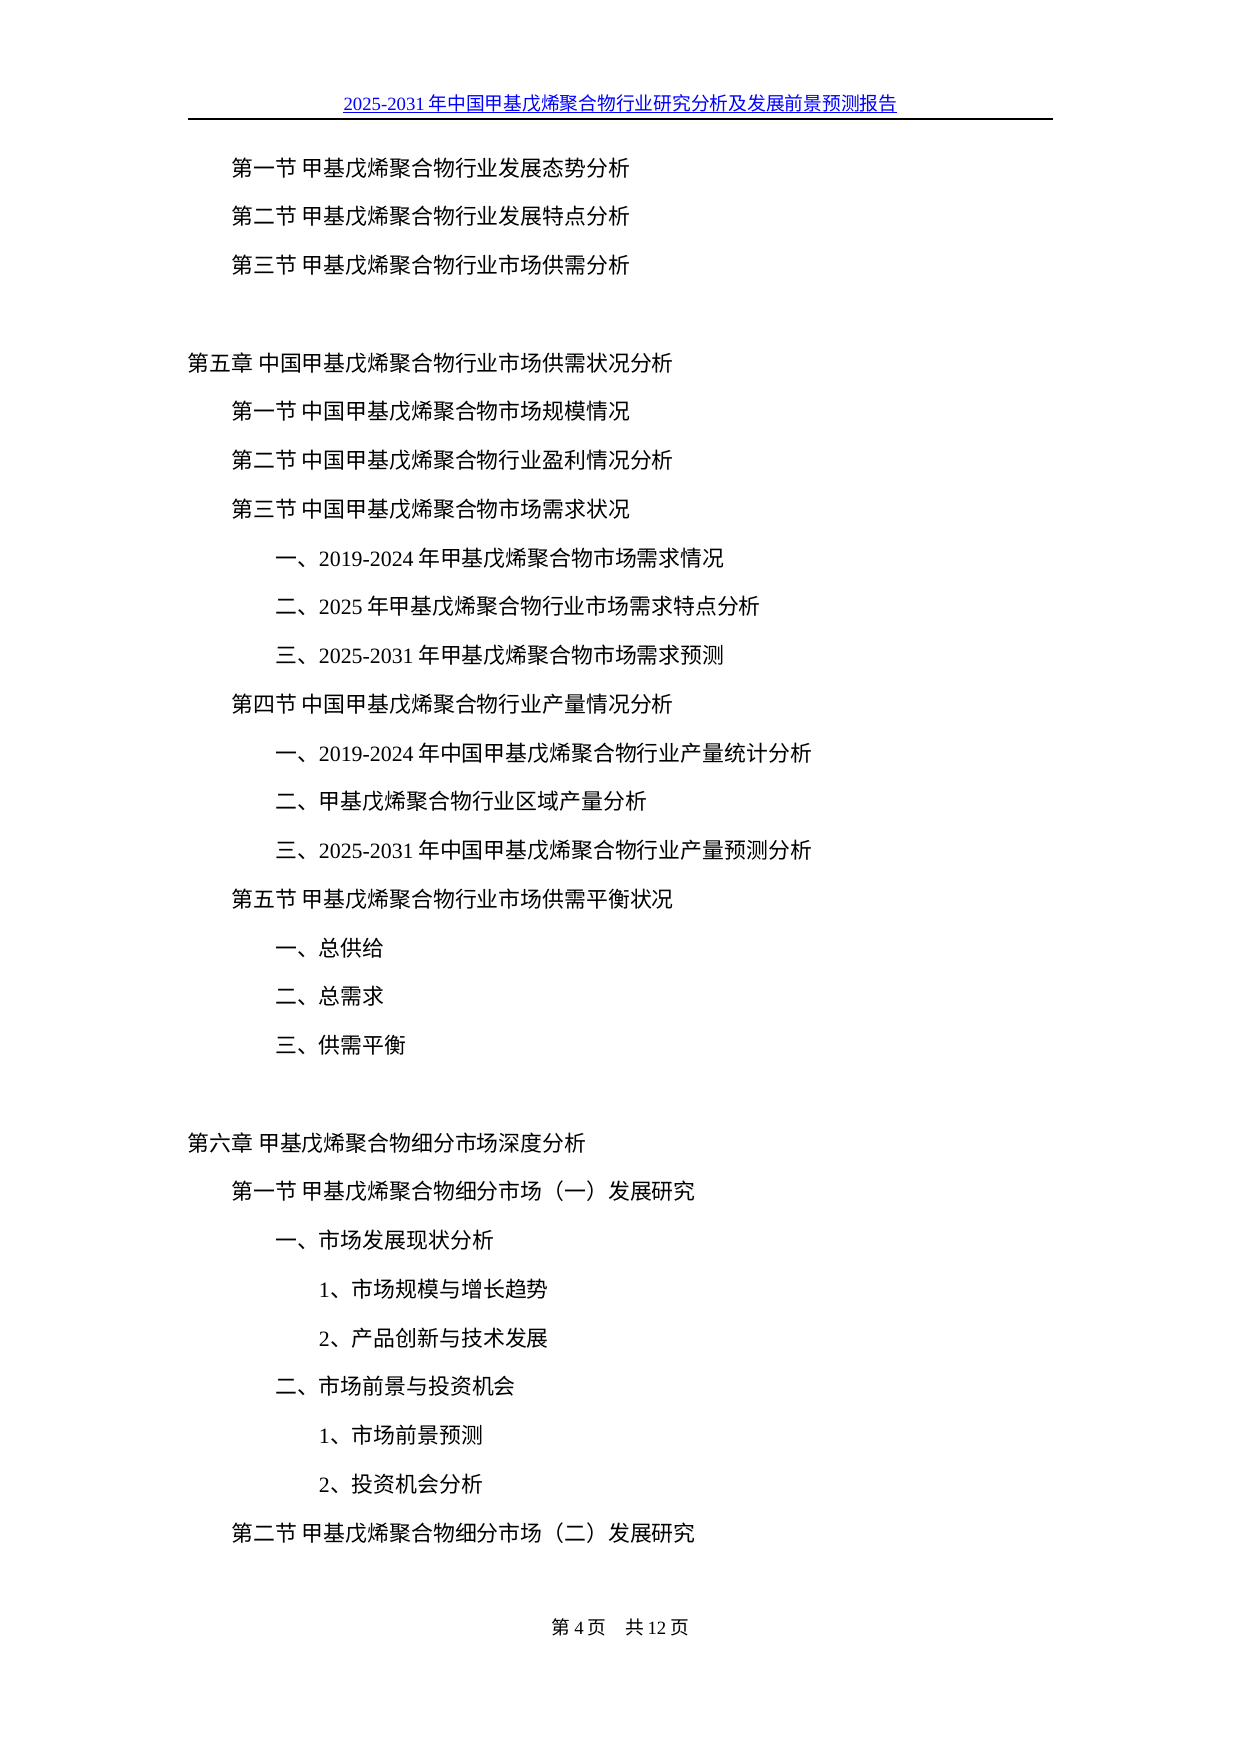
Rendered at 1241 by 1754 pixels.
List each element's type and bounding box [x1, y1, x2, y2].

text [187, 150, 1053, 1548]
